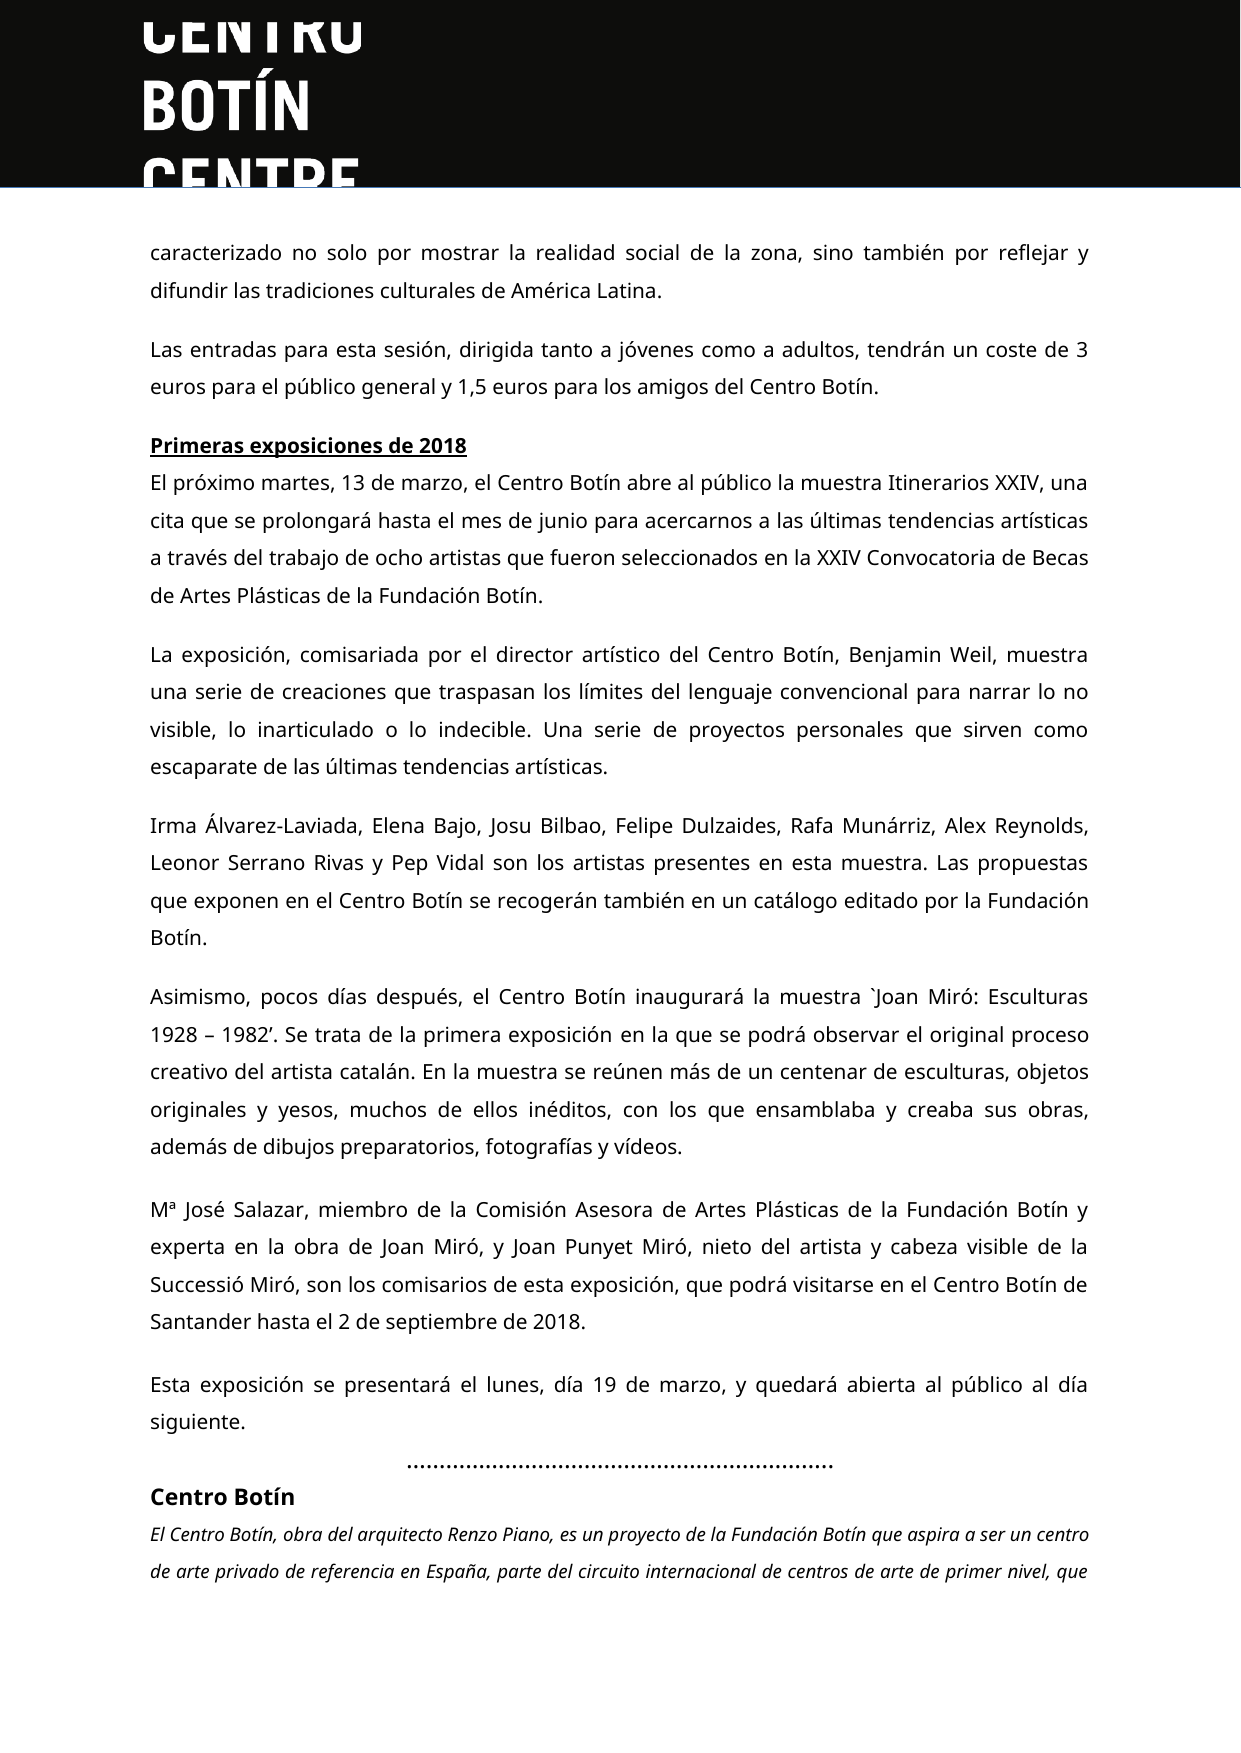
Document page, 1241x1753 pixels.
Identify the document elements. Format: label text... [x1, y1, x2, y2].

text Las entradas para esta sesión, dirigida tanto a jóvenes como a adultos, tendrán un coste de 3 euros para el público general y 1,5 euros para los amigos del Centro Botín. [150, 330, 1090, 405]
text El próximo martes, 13 de marzo, el Centro Botín abre al público la muestra Itinerarios XXIV, una cita que se prolongará hasta el mes de junio para acercarnos a las últimas tendencias artísticas a través del trabajo de ocho artistas que fueron seleccionados en la XXIV Convocatoria de Becas de Artes Plásticas de la Fundación Botín. [150, 464, 1090, 614]
text Mª José Salazar, miembro de la Comisión Asesora de Artes Plásticas de la Fundación Botín y experta en la obra de Joan Miró, y Joan Punyet Miró, nieto del artista y cabeza visible de la Successió Miró, son los comisarios de esta exposición, que podrá visitarse en el Centro Botín de Santander hasta el 2 de septiembre de 2018. [150, 1190, 1090, 1340]
text La exposición, comisariada por el director artístico del Centro Botín, Benjamin Weil, muestra una serie de creaciones que traspasan los límites del lenguaje convencional para narrar lo no visible, lo inarticulado o lo indecible. Una serie de proyectos personales que sirven como escaparate de las últimas tendencias artísticas. [150, 635, 1090, 785]
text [150, 1515, 1090, 1590]
text Centro Botín [150, 1478, 1090, 1515]
text Esta exposición se presentará el lunes, día 19 de marzo, y quedará abierta al público al día siguiente. [150, 1365, 1090, 1440]
text ……………………………………………………….. [150, 1440, 1090, 1478]
text Primeras exposiciones de 2018 [150, 426, 1090, 464]
text Asimismo, pocos días después, el Centro Botín inaugurará la muestra `Joan Miró: Esculturas 1928 – 1982’. Se trata de la primera exposición en la que se podrá observar el original proceso creativo del artista catalán. En la muestra se reúnen más de un centenar de esculturas, objetos originales y yesos, muchos de ellos inéditos, con los que ensamblaba y creaba sus obras, además de dibujos preparatorios, fotografías y vídeos. [150, 978, 1090, 1165]
text Irma Álvarez-Laviada, Elena Bajo, Josu Bilbao, Felipe Dulzaides, Rafa Munárriz, Alex Reynolds, Leonor Serrano Rivas y Pep Vidal son los artistas presentes en esta muestra. Las propuestas que exponen en el Centro Botín se recogerán también en un catálogo editado por la Fundación Botín. [150, 806, 1090, 956]
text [150, 234, 1090, 309]
